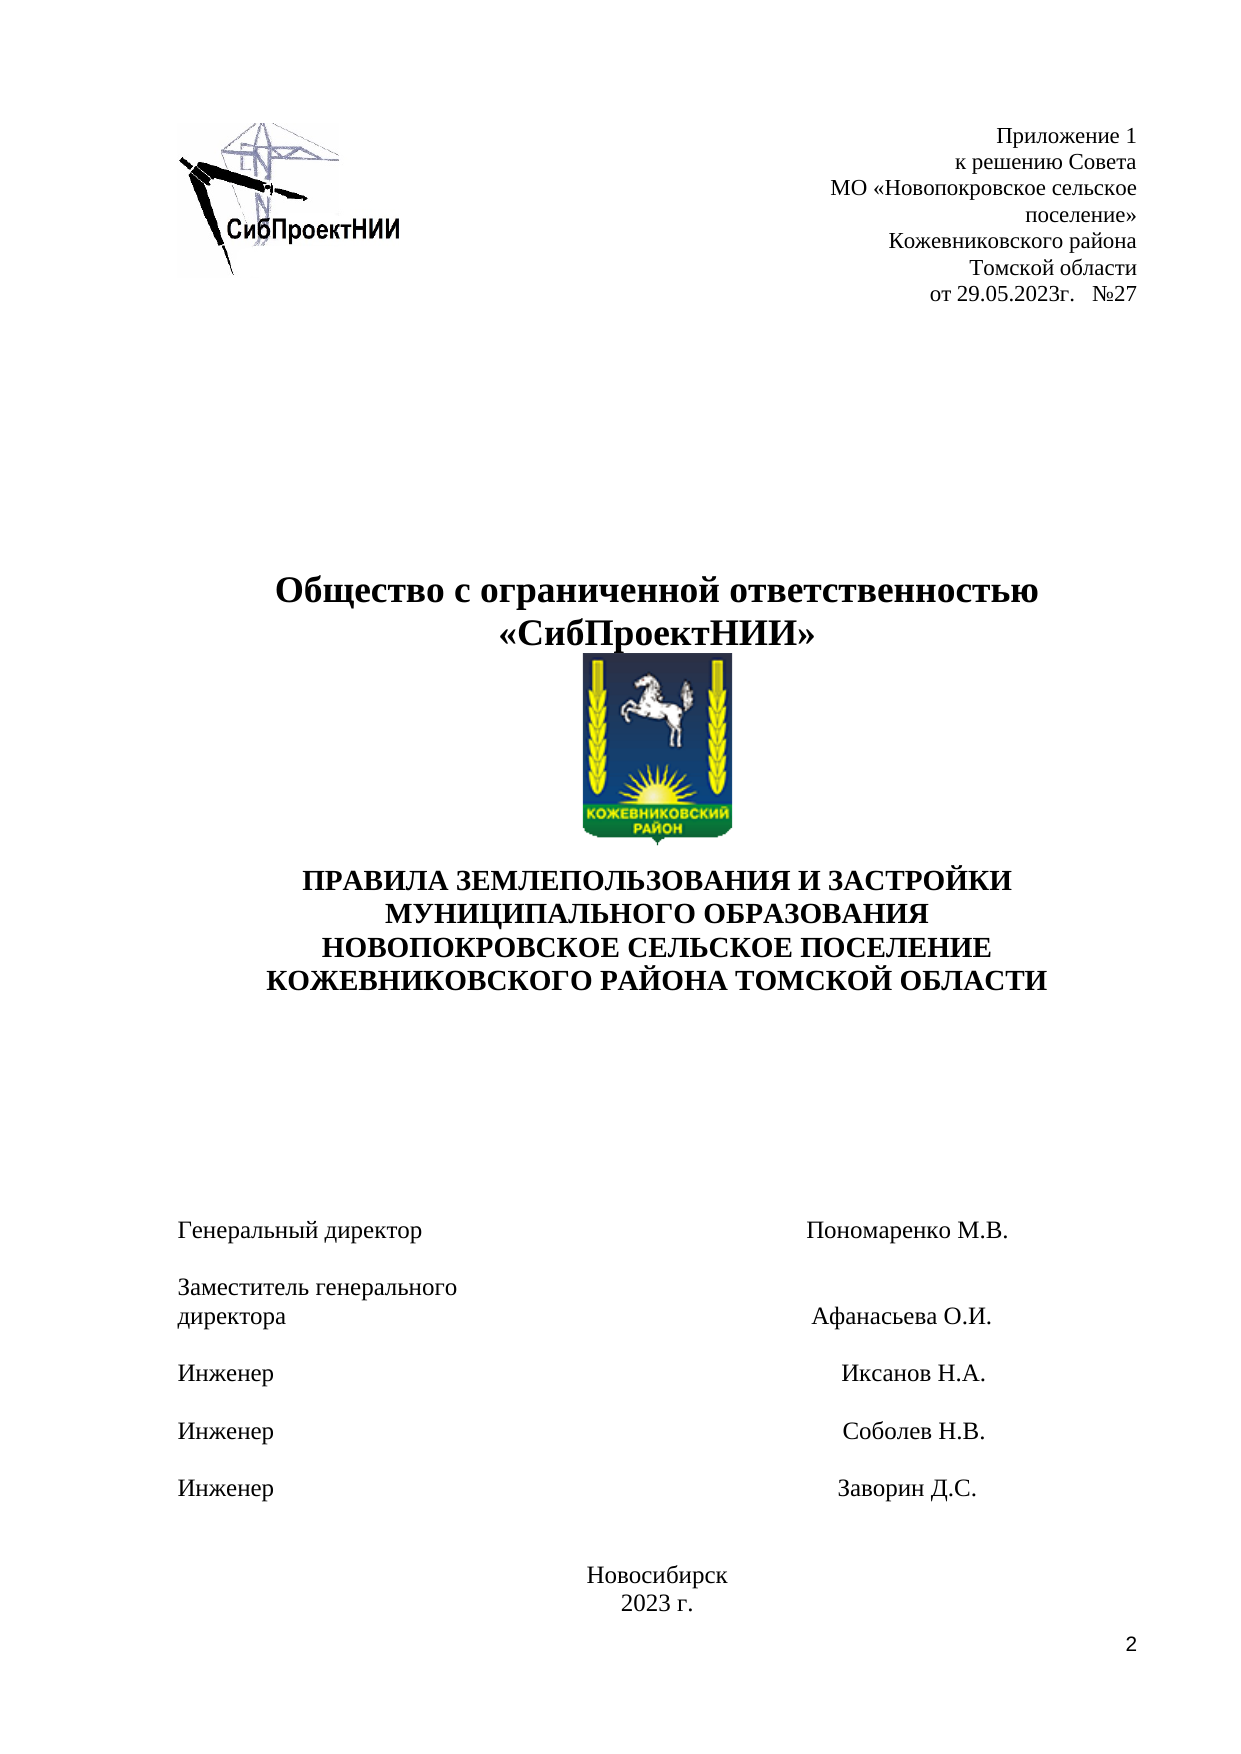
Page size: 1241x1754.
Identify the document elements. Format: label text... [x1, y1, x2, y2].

text поселение» [177, 201, 1137, 227]
text от 29.05.2023г. №27 [177, 280, 1137, 306]
text КОЖЕВНИКОВСКОГО РАЙОНА ТОМСКОЙ ОБЛАСТИ [177, 963, 1137, 997]
text Новосибирск [177, 1560, 1137, 1588]
text к решению Совета [841, 148, 1137, 174]
text «СибПроектНИИ» [177, 611, 1137, 654]
text Общество с ограниченной ответственностью [177, 567, 1137, 611]
text ПРАВИЛА ЗЕМЛЕПОЛЬЗОВАНИЯ И ЗАСТРОЙКИ [177, 863, 1137, 896]
text НОВОПОКРОВСКОЕ СЕЛЬСКОЕ ПОСЕЛЕНИЕ [177, 930, 1137, 963]
text Инженер Заворин Д.С. [177, 1473, 1137, 1502]
text МО «Новопокровское сельское [177, 174, 1137, 201]
picture [572, 653, 742, 863]
text Инженер Иксанов Н.А. [177, 1358, 1137, 1387]
text МУНИЦИПАЛЬНОГО ОБРАЗОВАНИЯ [177, 896, 1137, 930]
text Томской области [177, 253, 1137, 280]
text Инженер Соболев Н.В. [177, 1416, 1137, 1445]
text Генеральный директор Пономаренко М.В. [177, 1215, 1137, 1243]
text Приложение 1 [177, 122, 1137, 148]
text 2023 г. [177, 1588, 1137, 1617]
picture [177, 148, 402, 174]
text директора Афанасьева О.И. [177, 1301, 1137, 1330]
text Кожевниковского района [177, 227, 1137, 253]
text Заместитель генерального [177, 1272, 1137, 1301]
